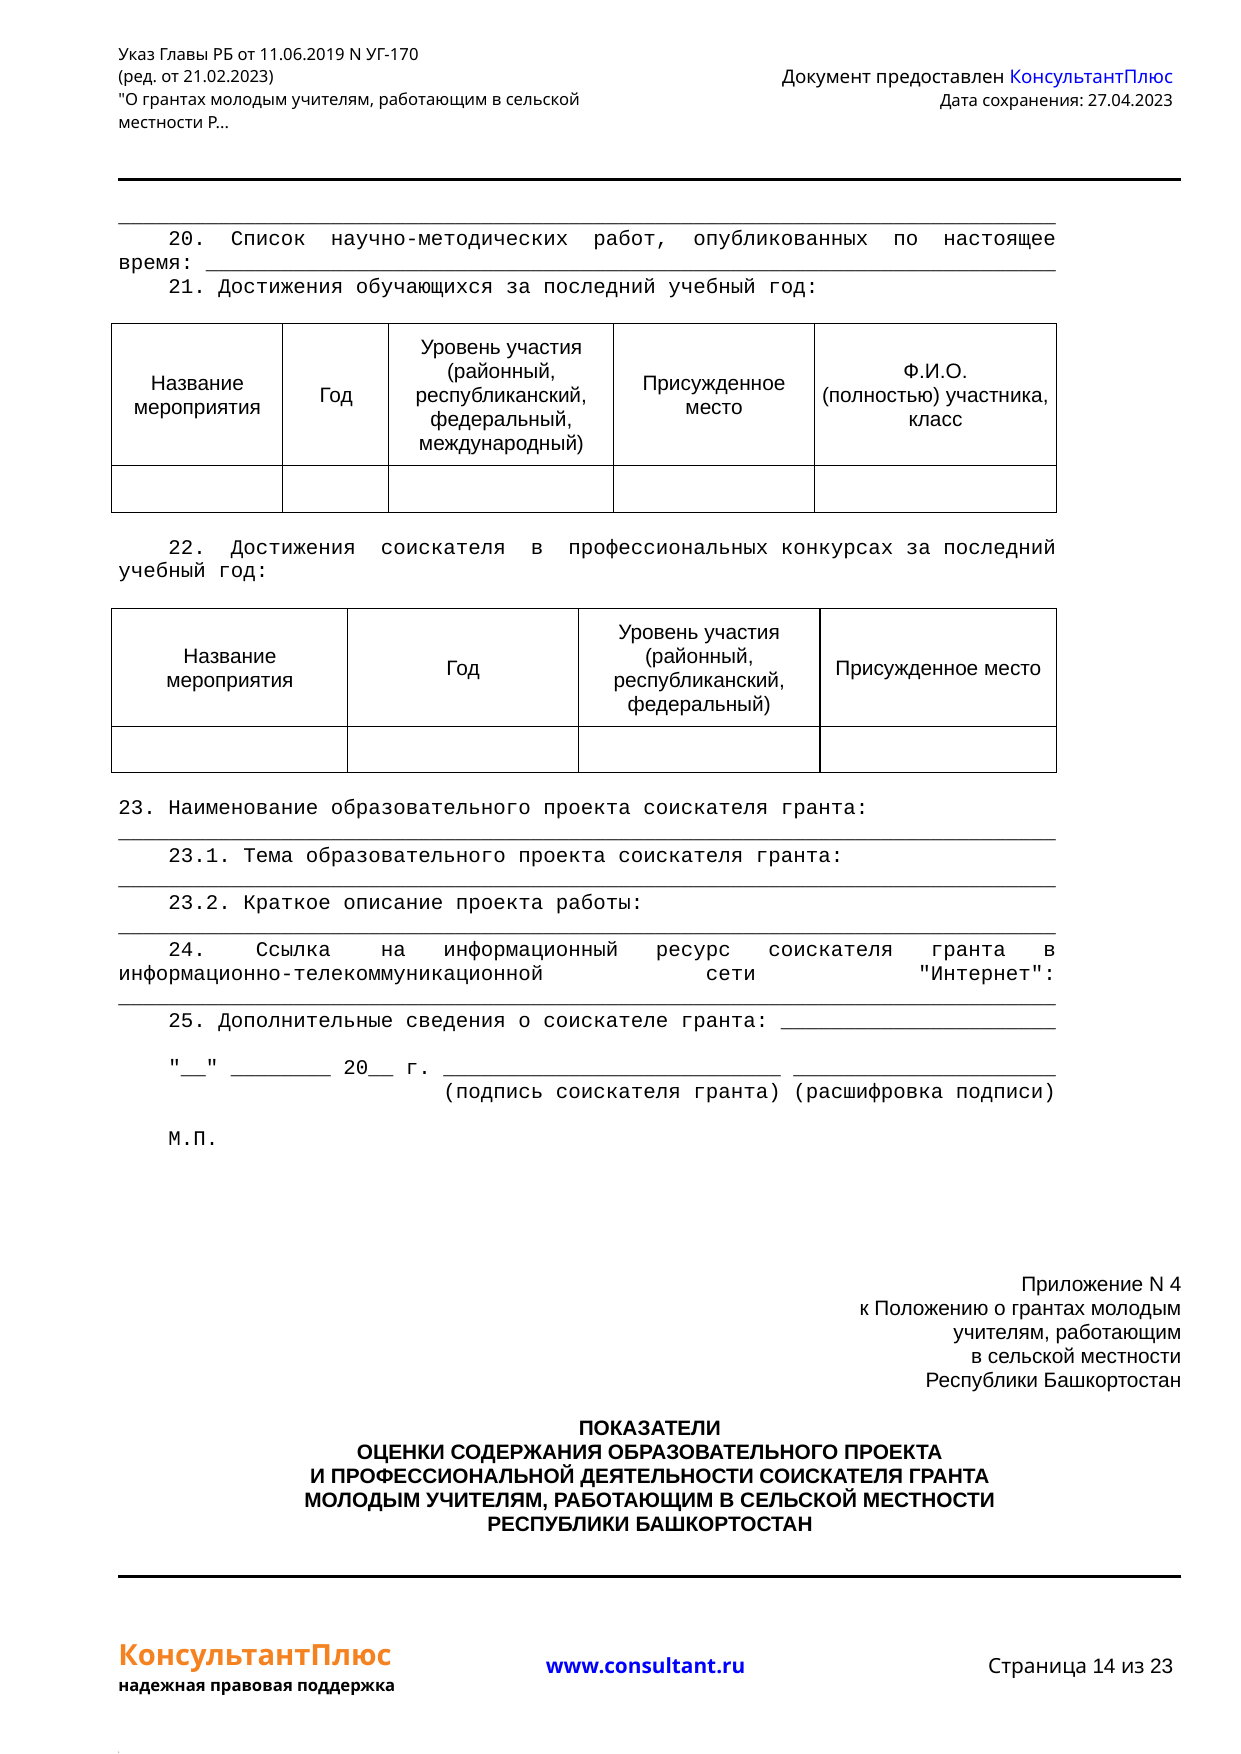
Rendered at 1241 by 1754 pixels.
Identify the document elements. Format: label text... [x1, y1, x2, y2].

table_header Ф.И.О. (полностью) участника, класс [815, 324, 1056, 465]
text Республики Башкортостан [118, 1368, 1181, 1392]
text М.П. [118, 1128, 1181, 1152]
title МОЛОДЫМ УЧИТЕЛЯМ, РАБОТАЮЩИМ В СЕЛЬСКОЙ МЕСТНОСТИ [118, 1487, 1181, 1511]
text (подпись соискателя гранта) (расшифровка подписи) [118, 1081, 1181, 1105]
text Приложение N 4 [118, 1272, 1181, 1296]
text учителям, работающим [118, 1320, 1181, 1344]
text 23. Наименование образовательного проекта соискателя гранта: [118, 797, 1181, 821]
text ___________________________________________________________________________ [118, 821, 1181, 844]
table_header Уровень участия (районный, республиканский, федеральный) [579, 609, 819, 726]
text к Положению о грантах молодым [118, 1296, 1181, 1320]
text 23.2. Краткое описание проекта работы: [118, 892, 1181, 916]
table_header Название мероприятия [112, 609, 347, 726]
text ___________________________________________________________________________ [118, 916, 1181, 939]
table_cell [579, 727, 819, 772]
text ___________________________________________________________________________ [118, 986, 1181, 1010]
text 20. Список научно-методических работ, опубликованных по настоящее [118, 228, 1181, 252]
table_header Год [348, 609, 578, 726]
text время: ____________________________________________________________________ [118, 252, 1181, 276]
table_cell [112, 466, 282, 512]
title ПОКАЗАТЕЛИ [118, 1416, 1181, 1439]
text 25. Дополнительные сведения о соискателе гранта: ______________________ [118, 1010, 1181, 1034]
text ___________________________________________________________________________ [118, 868, 1181, 892]
table_cell [112, 727, 347, 772]
title И ПРОФЕССИОНАЛЬНОЙ ДЕЯТЕЛЬНОСТИ СОИСКАТЕЛЯ ГРАНТА [118, 1463, 1181, 1487]
title ОЦЕНКИ СОДЕРЖАНИЯ ОБРАЗОВАТЕЛЬНОГО ПРОЕКТА [118, 1439, 1181, 1463]
table_header Год [283, 324, 388, 465]
table_cell [283, 466, 388, 512]
table_cell [389, 466, 613, 512]
table_header Название мероприятия [112, 324, 282, 465]
text информационно-телекоммуникационной сети "Интернет": [118, 963, 1181, 986]
table_cell [821, 727, 1056, 772]
text 23.1. Тема образовательного проекта соискателя гранта: [118, 844, 1181, 868]
text 24. Ссылка на информационный ресурс соискателя гранта в [118, 939, 1181, 963]
table_cell [348, 727, 578, 772]
text 21. Достижения обучающихся за последний учебный год: [118, 276, 1181, 299]
table_cell [815, 466, 1056, 512]
table_header Присужденное место [614, 324, 814, 465]
table_header Присужденное место [821, 609, 1056, 726]
text ___________________________________________________________________________ [118, 205, 1181, 228]
text "__" ________ 20__ г. ___________________________ _____________________ [118, 1057, 1181, 1081]
text в сельской местности [118, 1344, 1181, 1368]
title РЕСПУБЛИКИ БАШКОРТОСТАН [118, 1511, 1181, 1535]
text 22. Достижения соискателя в профессиональных конкурсах за последний [118, 537, 1181, 560]
table_header Уровень участия (районный, республиканский, федеральный, международный) [389, 324, 613, 465]
table_cell [614, 466, 814, 512]
text учебный год: [118, 560, 1181, 584]
